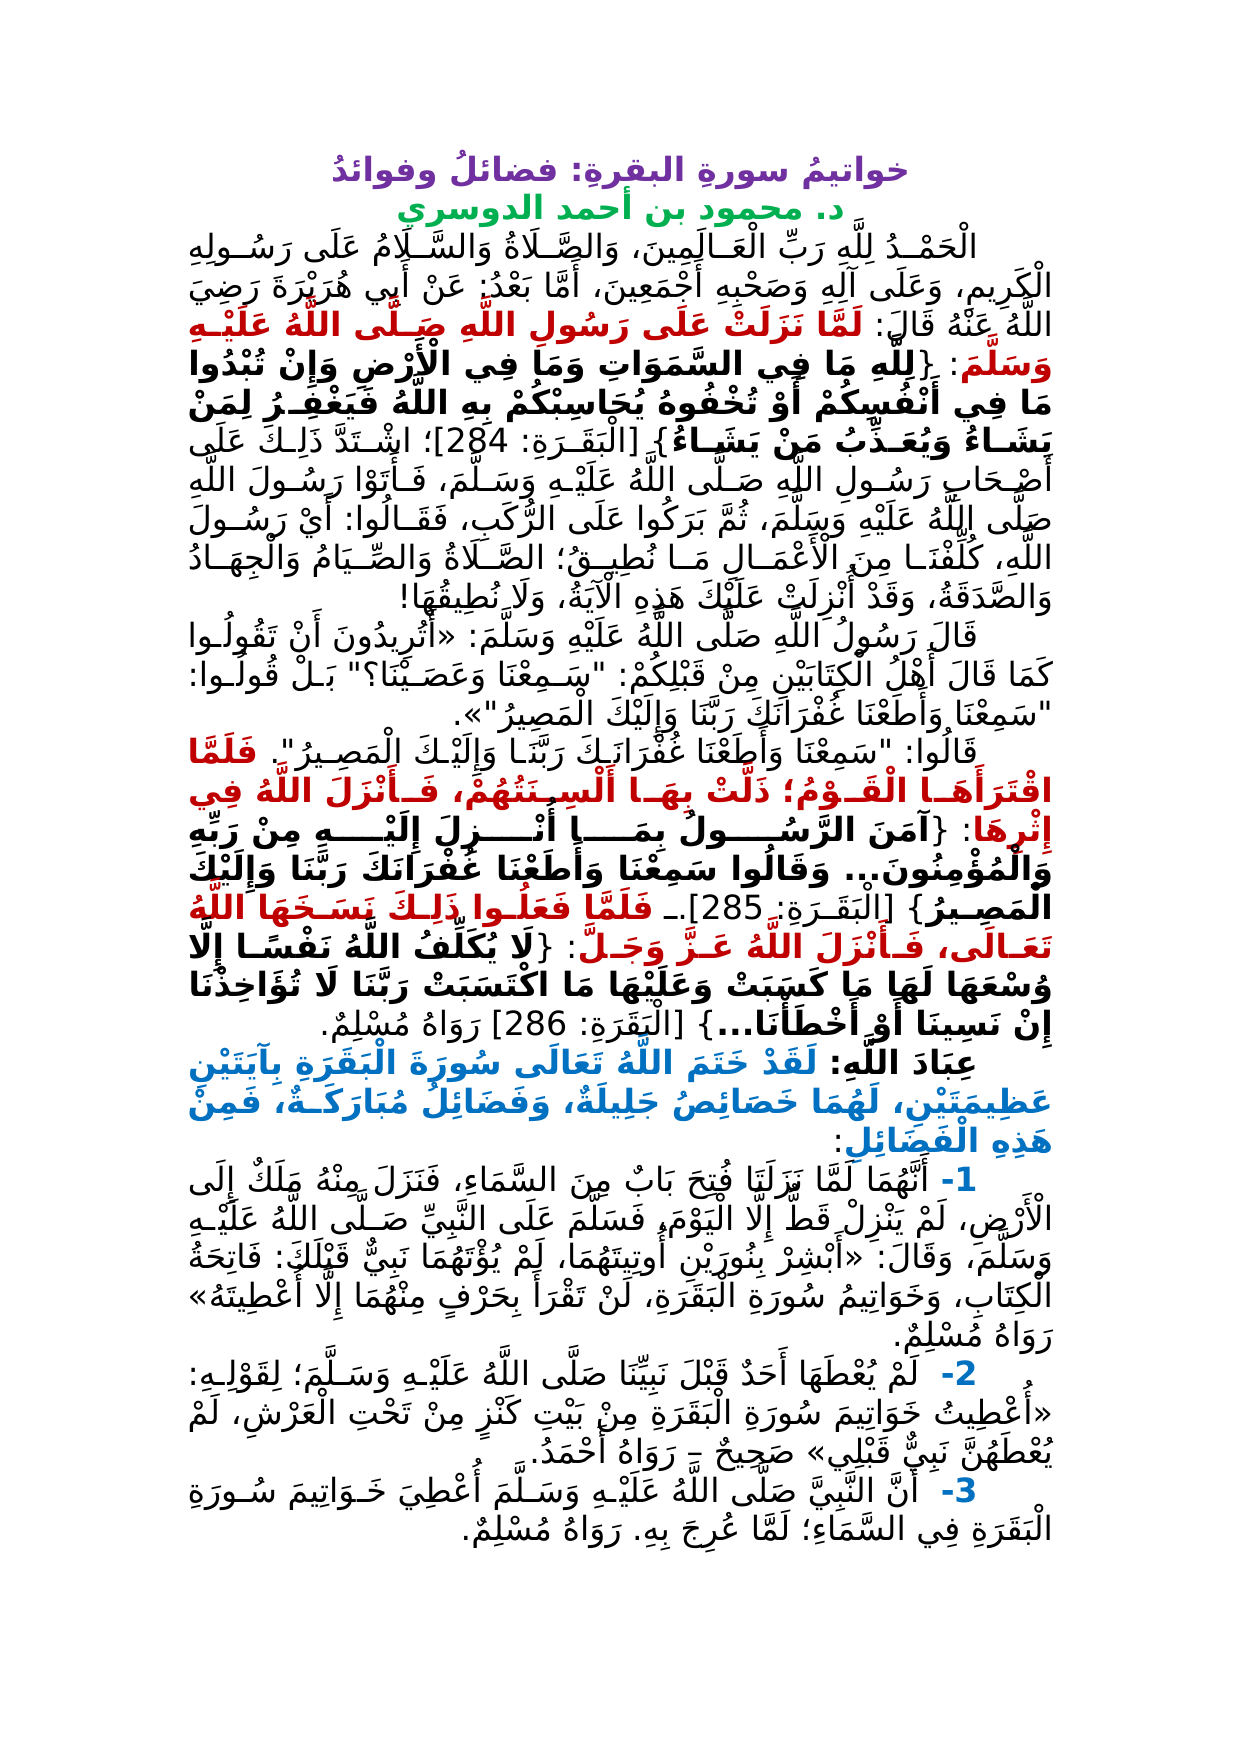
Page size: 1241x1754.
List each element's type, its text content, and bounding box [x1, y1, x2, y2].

text 3- أَنَّ النَّبِيَّ صَلَّى اللَّهُ عَلَيْهِ وَسَلَّمَ أُعْطِيَ خَوَاتِيمَ سُورَةِ الْبَقَرَةِ فِي السَّمَاءِ؛ لَمَّا عُرِجَ بِهِ. رَوَاهُ مُسْلِمٌ. [187, 1471, 1053, 1549]
text الْحَمْدُ لِلَّهِ رَبِّ الْعَالَمِينَ، وَالصَّلَاةُ وَالسَّلَامُ عَلَى رَسُولِهِ الْكَرِيمِ، وَعَلَى آلِهِ وَصَحْبِهِ أَجْمَعِينَ، أَمَّا بَعْدُ: عَنْ أَبِي هُرَيْرَةَ رَضِيَ اللَّهُ عَنْهُ قَالَ: لَمَّا نَزَلَتْ عَلَى رَسُولِ اللَّهِ صَلَّى اللَّهُ عَلَيْهِ وَسَلَّمَ: {لِلَّهِ مَا فِي السَّمَوَاتِ وَمَا فِي الْأَرْضِ وَإِنْ تُبْدُوا مَا فِي أَنْفُسِكُمْ أَوْ تُخْفُوهُ يُحَاسِبْكُمْ بِهِ اللَّهُ فَيَغْفِرُ لِمَنْ يَشَاءُ وَيُعَذِّبُ مَنْ يَشَاءُ} [الْبَقَرَةِ: 284]؛ اشْتَدَّ ذَلِكَ عَلَى أَصْحَابِ رَسُولِ اللَّهِ صَلَّى اللَّهُ عَلَيْهِ وَسَلَّمَ، فَأَتَوْا رَسُولَ اللَّهِ صَلَّى اللَّهُ عَلَيْهِ وَسَلَّمَ، ثُمَّ بَرَكُوا عَلَى الرُّكَبِ، فَقَالُوا: أَيْ رَسُولَ اللَّهِ، كُلِّفْنَا مِنَ الْأَعْمَالِ مَا نُطِيقُ؛ الصَّلَاةُ وَالصِّيَامُ وَالْجِهَادُ وَالصَّدَقَةُ، وَقَدْ أُنْزِلَتْ عَلَيْكَ هَذِهِ الْآيَةُ، وَلَا نُطِيقُهَا! [187, 228, 1053, 616]
text عِبَادَ اللَّهِ: لَقَدْ خَتَمَ اللَّهُ تَعَالَى سُورَةَ الْبَقَرَةِ بِآيَتَيْنِ عَظِيمَتَيْنِ، لَهُمَا خَصَائِصُ جَلِيلَةٌ، وَفَضَائِلُ مُبَارَكَةٌ، فَمِنْ هَذِهِ الْفَضَائِلِ: [187, 1044, 1053, 1160]
text خواتيمُ سورةِ البقرةِ: فضائلُ وفوائدُ [187, 150, 1053, 189]
text قَالَ رَسُولُ اللَّهِ صَلَّى اللَّهُ عَلَيْهِ وَسَلَّمَ: «أَتُرِيدُونَ أَنْ تَقُولُوا كَمَا قَالَ أَهْلُ الْكِتَابَيْنِ مِنْ قَبْلِكُمْ: "سَمِعْنَا وَعَصَيْنَا؟" بَلْ قُولُوا: "سَمِعْنَا وَأَطَعْنَا غُفْرَانَكَ رَبَّنَا وَإِلَيْكَ الْمَصِيرُ"». [187, 616, 1053, 733]
text د. محمود بن أحمد الدوسري [187, 189, 1053, 228]
text 2- لَمْ يُعْطَهَا أَحَدٌ قَبْلَ نَبِيِّنَا صَلَّى اللَّهُ عَلَيْهِ وَسَلَّمَ؛ لِقَوْلِهِ: «أُعْطِيتُ خَوَاتِيمَ سُورَةِ الْبَقَرَةِ مِنْ بَيْتِ كَنْزٍ مِنْ تَحْتِ الْعَرْشِ، لَمْ يُعْطَهُنَّ نَبِيٌّ قَبْلِي» صَحِيحٌ – رَوَاهُ أَحْمَدُ. [187, 1354, 1053, 1471]
text قَالُوا: "سَمِعْنَا وَأَطَعْنَا غُفْرَانَكَ رَبَّنَا وَإِلَيْكَ الْمَصِيرُ". فَلَمَّا اقْتَرَأَهَا الْقَوْمُ؛ ذَلَّتْ بِهَا أَلْسِنَتُهُمْ، فَأَنْزَلَ اللَّهُ فِي إِثْرِهَا: {آمَنَ الرَّسُولُ بِمَا أُنْزِلَ إِلَيْهِ مِنْ رَبِّهِ وَالْمُؤْمِنُونَ... وَقَالُوا سَمِعْنَا وَأَطَعْنَا غُفْرَانَكَ رَبَّنَا وَإِلَيْكَ الْمَصِيرُ} [الْبَقَرَةِ: 285]. فَلَمَّا فَعَلُوا ذَلِكَ نَسَخَهَا اللَّهُ تَعَالَى، فَأَنْزَلَ اللَّهُ عَزَّ وَجَلَّ: {لَا يُكَلِّفُ اللَّهُ نَفْسًا إِلَّا وُسْعَهَا لَهَا مَا كَسَبَتْ وَعَلَيْهَا مَا اكْتَسَبَتْ رَبَّنَا لَا تُؤَاخِذْنَا إِنْ نَسِينَا أَوْ أَخْطَأْنَا...} [الْبَقَرَةِ: 286] رَوَاهُ مُسْلِمٌ. [187, 733, 1053, 1044]
text 1- أَنَّهُمَا لَمَّا نَزَلَتَا فُتِحَ بَابٌ مِنَ السَّمَاءِ، فَنَزَلَ مِنْهُ مَلَكٌ إِلَى الْأَرْضِ، لَمْ يَنْزِلْ قَطُّ إِلَّا الْيَوْمَ، فَسَلَّمَ عَلَى النَّبِيِّ صَلَّى اللَّهُ عَلَيْهِ وَسَلَّمَ، وَقَالَ: «أَبْشِرْ بِنُورَيْنِ أُوتِيتَهُمَا، لَمْ يُؤْتَهُمَا نَبِيٌّ قَبْلَكَ: فَاتِحَةُ الْكِتَابِ، وَخَوَاتِيمُ سُورَةِ الْبَقَرَةِ، لَنْ تَقْرَأَ بِحَرْفٍ مِنْهُمَا إِلَّا أُعْطِيتَهُ» رَوَاهُ مُسْلِمٌ. [187, 1160, 1053, 1354]
